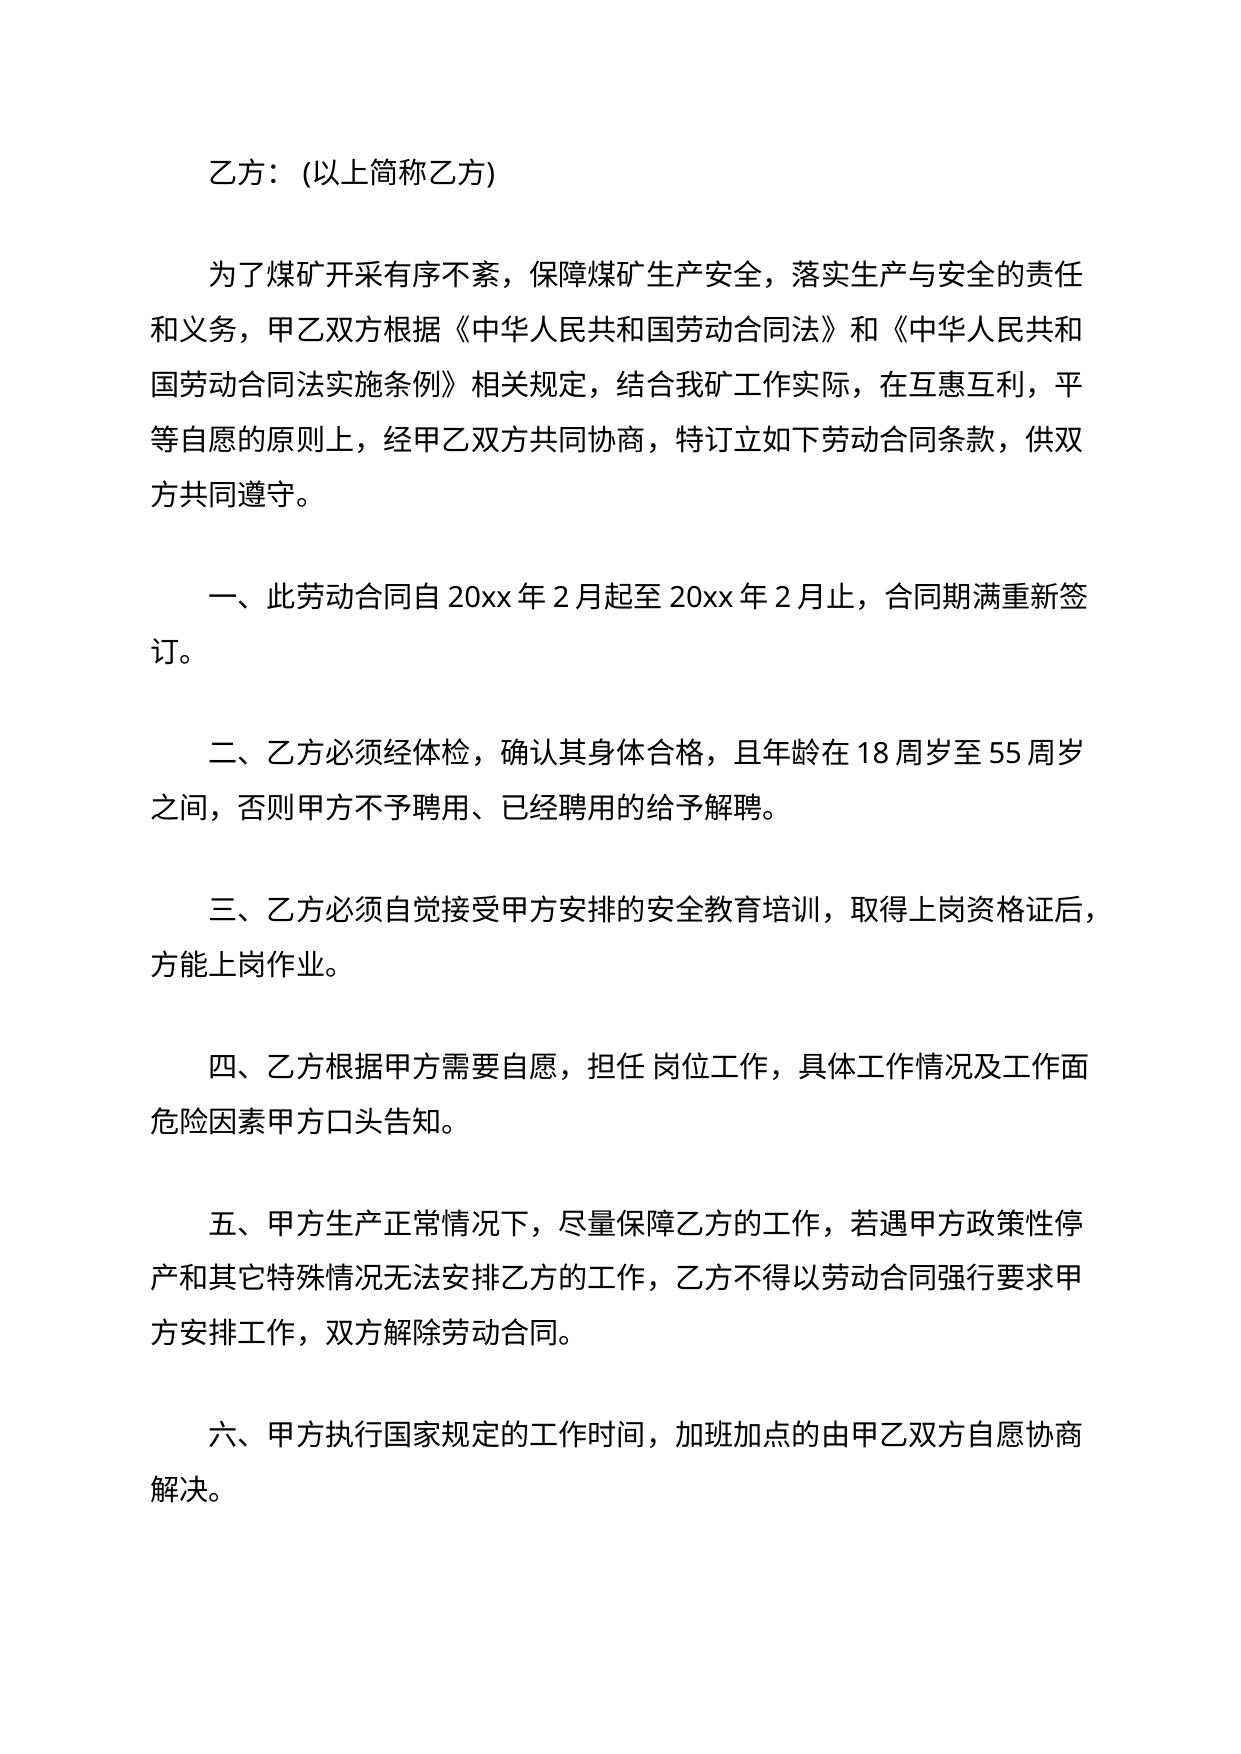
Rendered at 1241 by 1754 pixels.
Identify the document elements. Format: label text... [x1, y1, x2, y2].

text 乙方： (以上简称乙方) [150, 150, 1090, 192]
text 四、乙方根据甲方需要自愿，担任 岗位工作，具体工作情况及工作面危险因素甲方口头告知。 [150, 1043, 1090, 1141]
text 一、此劳动合同自20xx年2月起至 20xx年2月止，合同期满重新签订。 [150, 573, 1090, 671]
text 五、甲方生产正常情况下，尽量保障乙方的工作，若遇甲方政策性停产和其它特殊情况无法安排乙方的工作，乙方不得以劳动合同强行要求甲方安排工作，双方解除劳动合同。 [150, 1200, 1090, 1352]
text 二、乙方必须经体检，确认其身体合格，且年龄在18周岁至55周岁之间，否则甲方不予聘用、已经聘用的给予解聘。 [150, 730, 1090, 827]
text 三、乙方必须自觉接受甲方安排的安全教育培训，取得上岗资格证后，方能上岗作业。 [150, 887, 1090, 984]
text 为了煤矿开采有序不紊，保障煤矿生产安全，落实生产与安全的责任和义务，甲乙双方根据《中华人民共和国劳动合同法》和《中华人民共和国劳动合同法实施条例》相关规定，结合我矿工作实际，在互惠互利，平等自愿的原则上，经甲乙双方共同协商，特订立如下劳动合同条款，供双方共同遵守。 [150, 252, 1090, 514]
text 六、甲方执行国家规定的工作时间，加班加点的由甲乙双方自愿协商解决。 [150, 1412, 1090, 1509]
